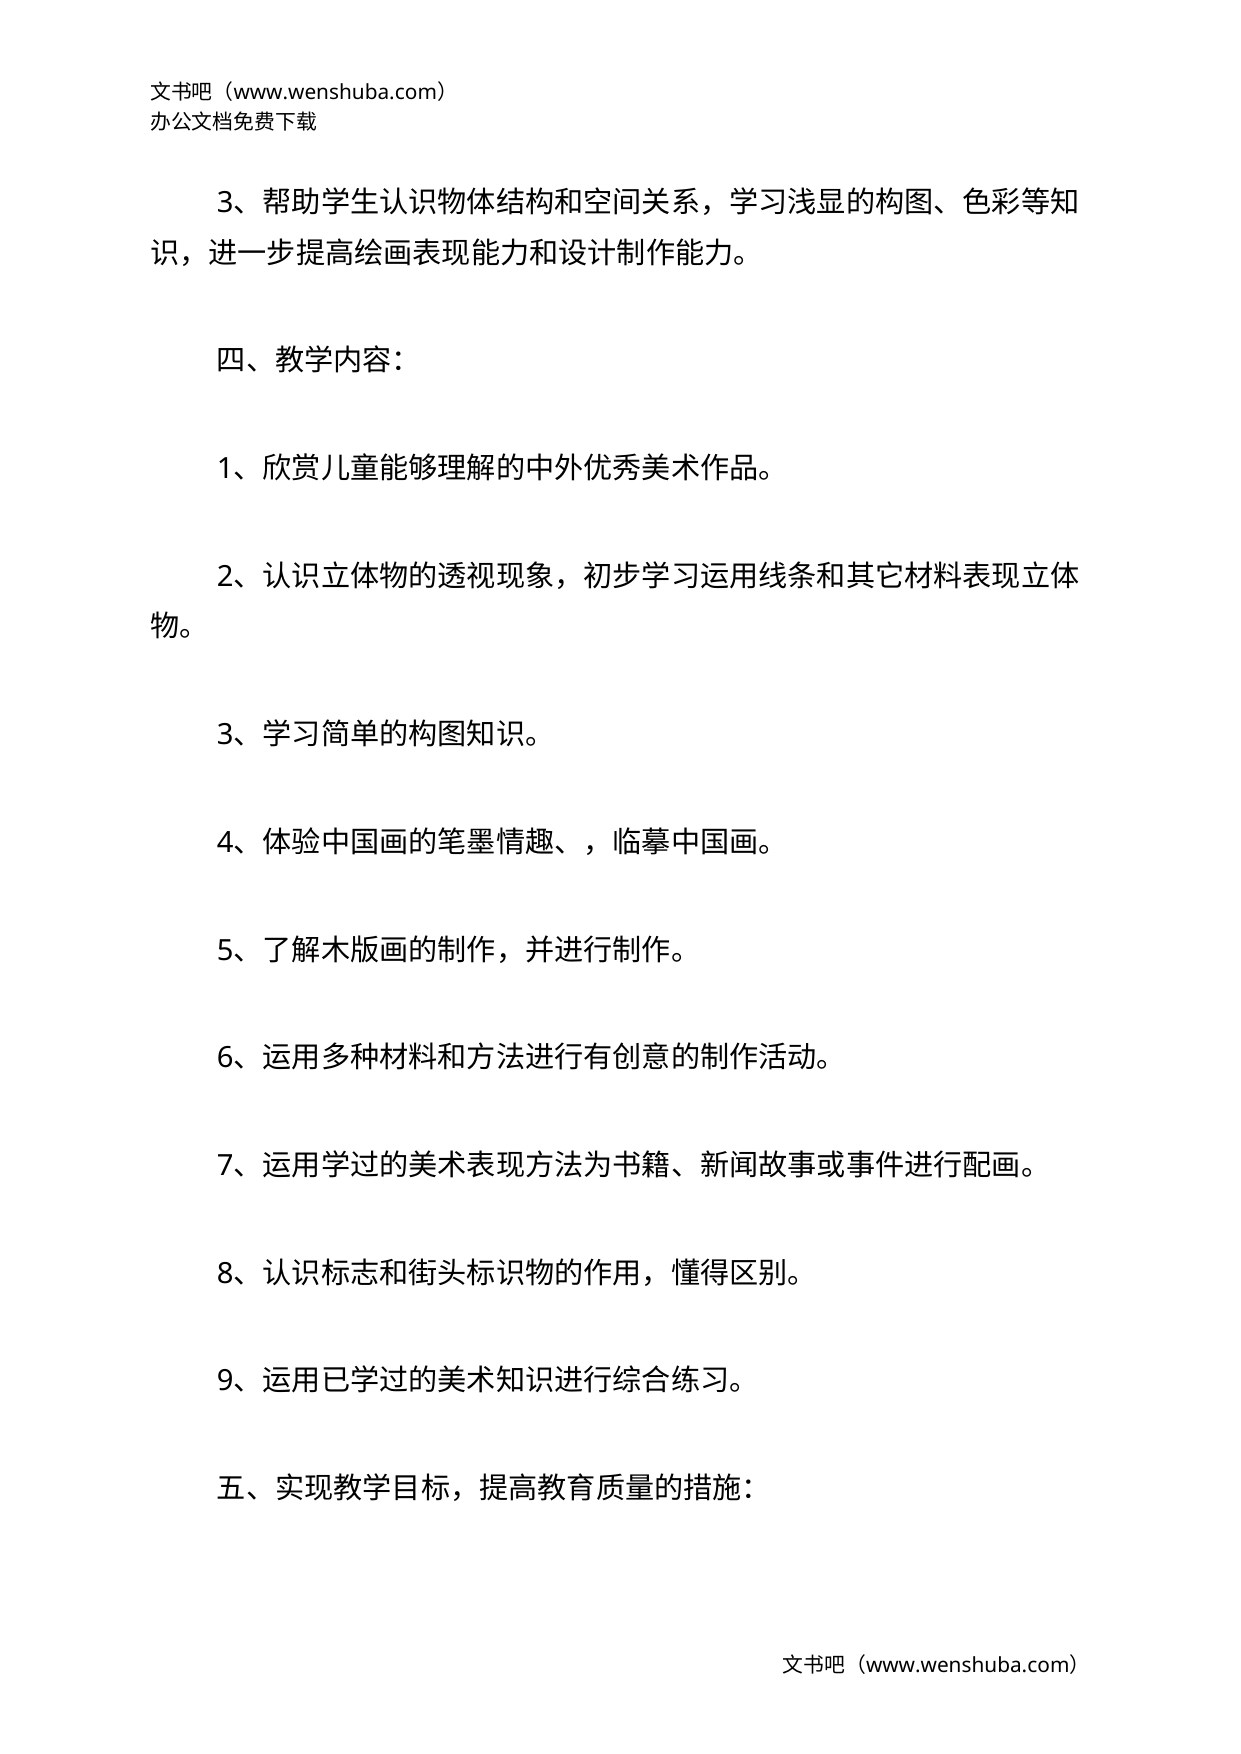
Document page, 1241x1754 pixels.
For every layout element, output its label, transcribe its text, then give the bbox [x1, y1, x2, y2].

text 8、认识标志和街头标识物的作用，懂得区别。 [150, 1249, 1090, 1292]
text 1、欣赏儿童能够理解的中外优秀美术作品。 [150, 444, 1090, 487]
text 五、实现教学目标，提高教育质量的措施： [150, 1464, 1090, 1507]
text 2、认识立体物的透视现象，初步学习运用线条和其它材料表现立体物。 [150, 552, 1090, 645]
text 3、帮助学生认识物体结构和空间关系，学习浅显的构图、色彩等知识，进一步提高绘画表现能力和设计制作能力。 [150, 178, 1090, 272]
text 4、体验中国画的笔墨情趣、，临摹中国画。 [150, 818, 1090, 861]
text 7、运用学过的美术表现方法为书籍、新闻故事或事件进行配画。 [150, 1141, 1090, 1184]
text 9、运用已学过的美术知识进行综合练习。 [150, 1357, 1090, 1399]
text 5、了解木版画的制作，并进行制作。 [150, 926, 1090, 968]
text 3、学习简单的构图知识。 [150, 711, 1090, 753]
text 6、运用多种材料和方法进行有创意的制作活动。 [150, 1034, 1090, 1076]
text 四、教学内容： [150, 337, 1090, 379]
